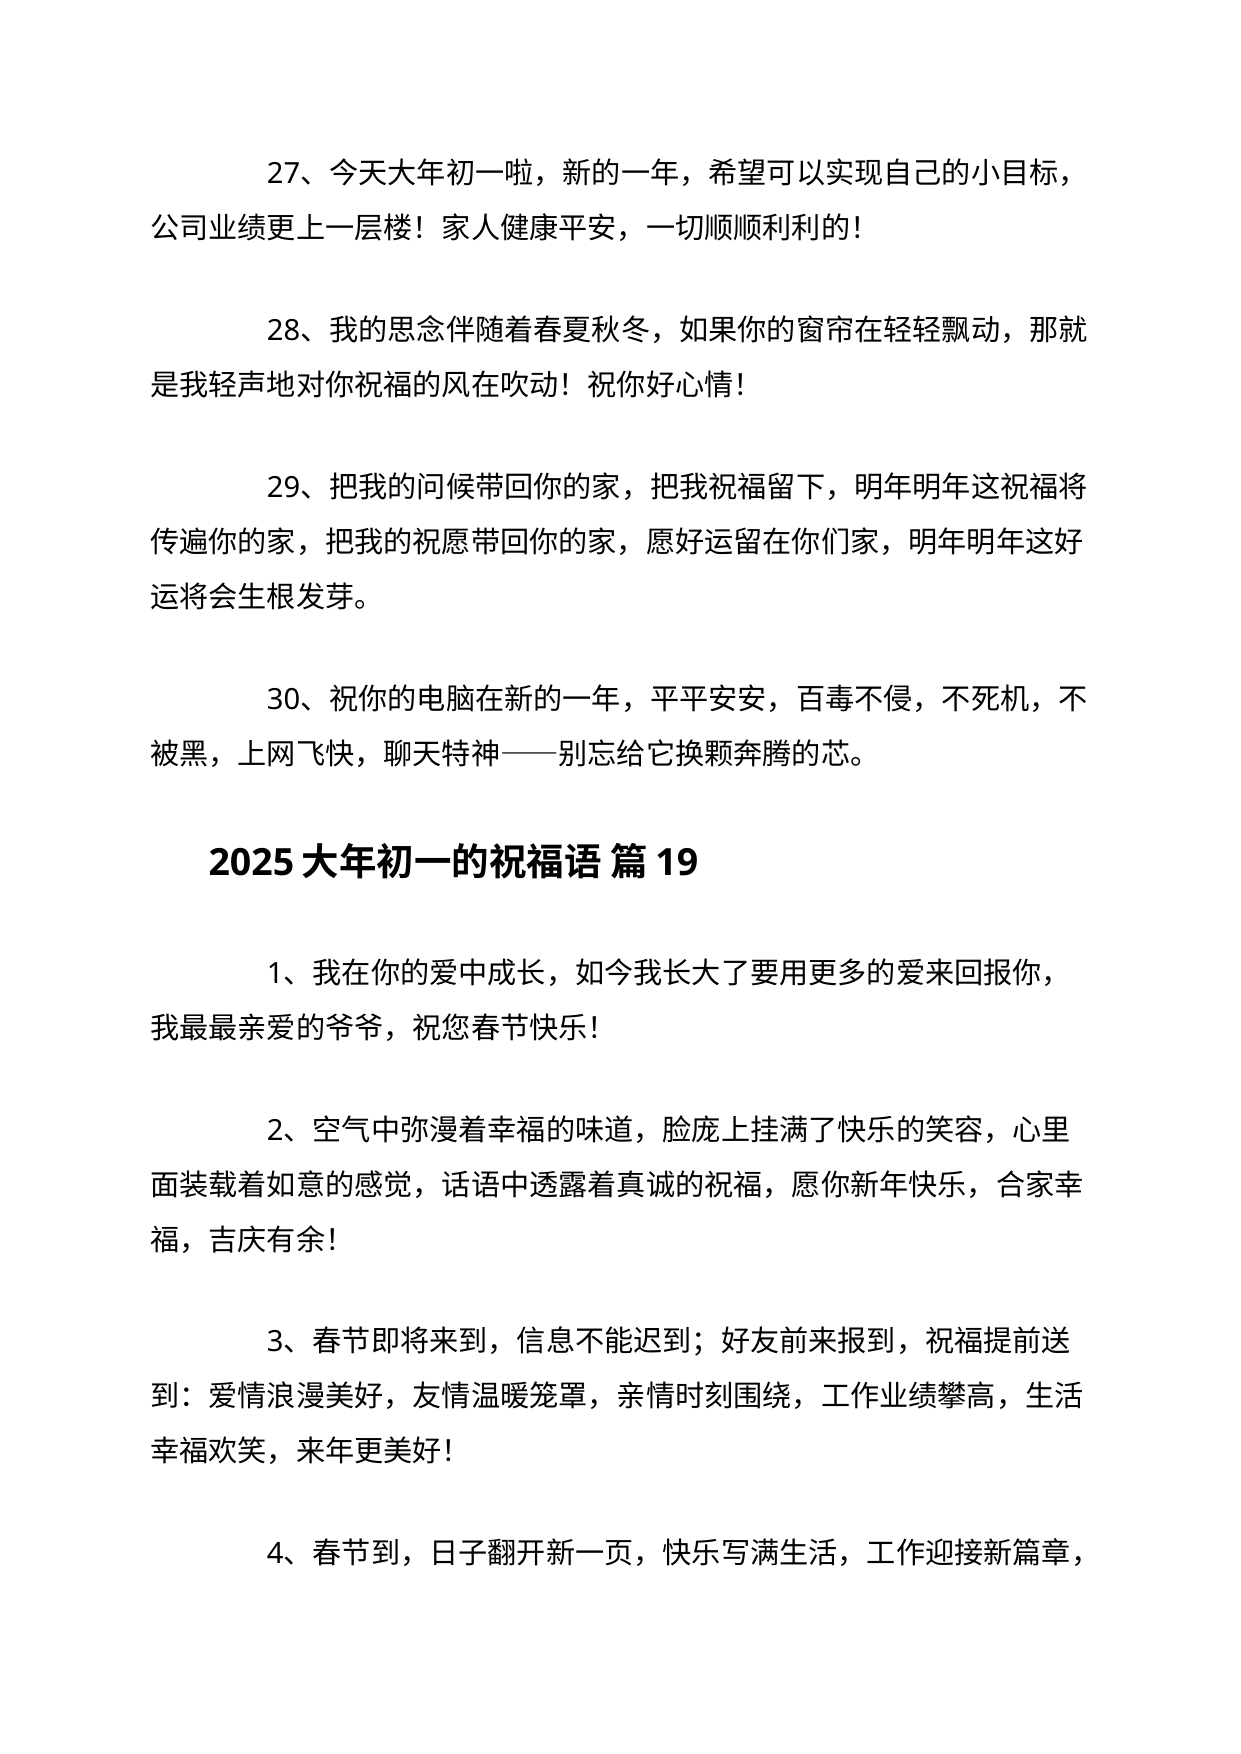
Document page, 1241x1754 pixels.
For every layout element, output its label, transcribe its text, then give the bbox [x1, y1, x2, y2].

text 29、把我的问候带回你的家，把我祝福留下，明年明年这祝福将传遍你的家，把我的祝愿带回你的家，愿好运留在你们家，明年明年这好运将会生根发芽。 [150, 463, 1090, 616]
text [150, 1530, 1090, 1572]
text 2025大年初一的祝福语 篇19 [150, 832, 1090, 886]
text 3、春节即将来到，信息不能迟到；好友前来报到，祝福提前送到：爱情浪漫美好，友情温暖笼罩，亲情时刻围绕，工作业绩攀高，生活幸福欢笑，来年更美好！ [150, 1318, 1090, 1470]
text 30、祝你的电脑在新的一年，平平安安，百毒不侵，不死机，不被黑，上网飞快，聊天特神——别忘给它换颗奔腾的芯。 [150, 675, 1090, 772]
text 27、今天大年初一啦，新的一年，希望可以实现自己的小目标，公司业绩更上一层楼！家人健康平安，一切顺顺利利的！ [150, 150, 1090, 247]
text 28、我的思念伴随着春夏秋冬，如果你的窗帘在轻轻飘动，那就是我轻声地对你祝福的风在吹动！祝你好心情！ [150, 307, 1090, 404]
text 2、空气中弥漫着幸福的味道，脸庞上挂满了快乐的笑容，心里面装载着如意的感觉，话语中透露着真诚的祝福，愿你新年快乐，合家幸福，吉庆有余！ [150, 1106, 1090, 1258]
text 1、我在你的爱中成长，如今我长大了要用更多的爱来回报你，我最最亲爱的爷爷，祝您春节快乐！ [150, 949, 1090, 1047]
